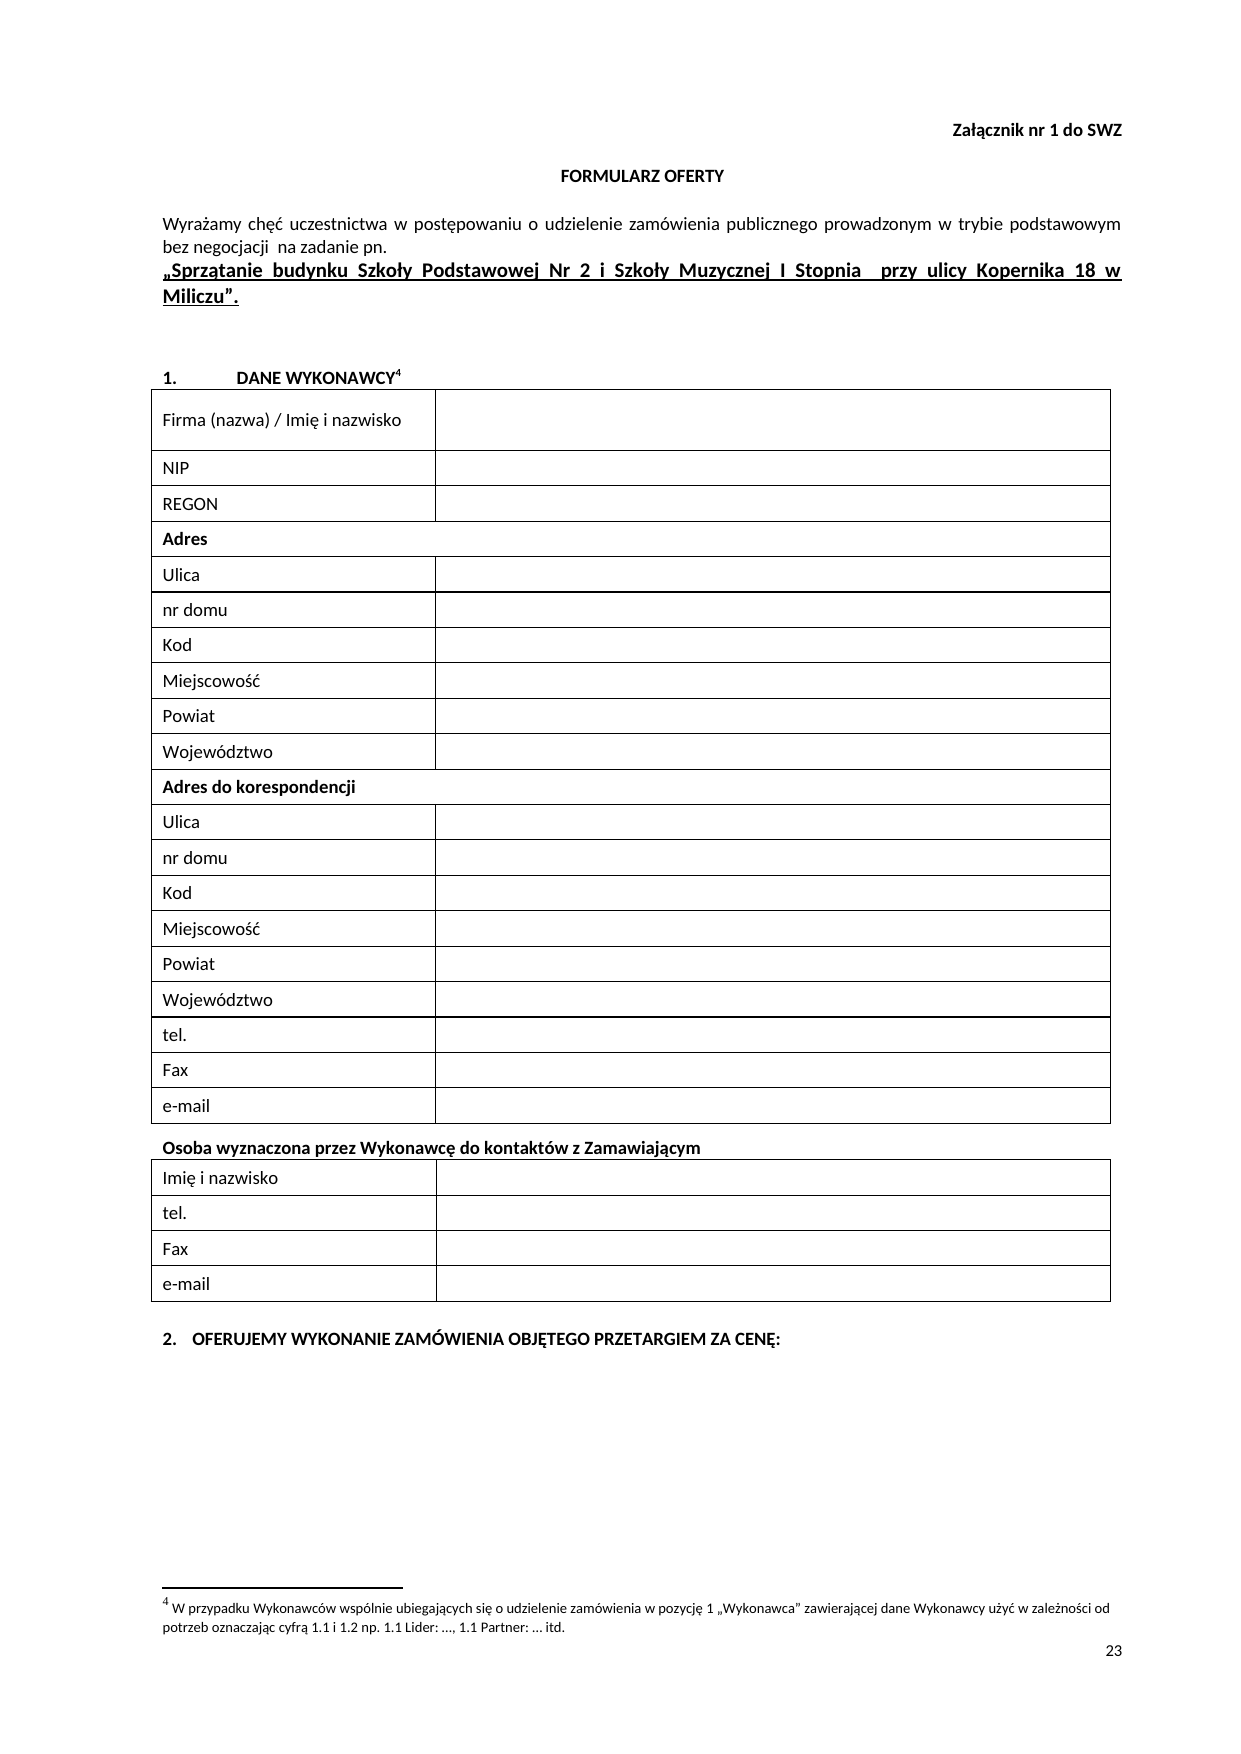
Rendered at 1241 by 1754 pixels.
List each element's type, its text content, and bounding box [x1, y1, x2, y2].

table_cell Województwo [152, 734, 435, 768]
table_cell [436, 805, 1110, 839]
table_cell [436, 628, 1110, 662]
table_header [436, 390, 1110, 450]
table_cell [436, 557, 1110, 591]
table_cell [437, 1266, 1110, 1301]
table_cell Fax [152, 1053, 435, 1087]
table_cell [436, 982, 1110, 1016]
table_cell [436, 911, 1110, 946]
table_cell [436, 1018, 1110, 1052]
table_header [437, 1160, 1110, 1194]
table_cell [436, 451, 1110, 485]
text „Sprzątanie budynku Szkoły Podstawowej Nr 2 i Szkoły Muzycznej I Stopnia przy ulicy Kopernika 18 w Miliczu”. [162, 280, 1122, 308]
table_cell [436, 593, 1110, 627]
table_header Imię i nazwisko [152, 1160, 436, 1194]
table_cell [436, 947, 1110, 981]
table_cell Miejscowość [152, 911, 435, 946]
table_cell Powiat [152, 947, 435, 981]
table_cell [436, 1088, 1110, 1123]
table_cell Miejscowość [152, 663, 435, 698]
table_cell Województwo [152, 982, 435, 1016]
table_cell e-mail [152, 1088, 435, 1123]
table_cell [436, 663, 1110, 698]
table_cell Powiat [152, 699, 435, 733]
text FORMULARZ OFERTY [162, 164, 1122, 187]
table_cell tel. [152, 1196, 436, 1230]
table_cell [436, 734, 1110, 768]
text Załącznik nr 1 do SWZ [162, 118, 1122, 141]
list OFERUJEMY WYKONANIE ZAMÓWIENIA OBJĘTEGO PRZETARGIEM ZA CENĘ: [162, 1327, 1122, 1350]
text „Sprzątanie budynku Szkoły Podstawowej Nr 2 i Szkoły Muzycznej I Stopnia przy ulicy Kopernika 18 w Miliczu”. [162, 258, 1122, 279]
table_cell [436, 876, 1110, 910]
table_cell e-mail [152, 1266, 436, 1301]
text 1. DANE WYKONAWCY [162, 366, 1122, 389]
table_cell Fax [152, 1231, 436, 1265]
table_cell NIP [152, 451, 435, 485]
table_header Firma (nazwa) / Imię i nazwisko [152, 390, 435, 450]
text Osoba wyznaczona przez Wykonawcę do kontaktów z Zamawiającym [162, 1136, 1122, 1159]
table_cell [436, 486, 1110, 521]
table_cell [436, 699, 1110, 733]
table_cell nr domu [152, 593, 435, 627]
table_cell Ulica [152, 805, 435, 839]
table_cell [437, 1231, 1110, 1265]
table_cell nr domu [152, 840, 435, 875]
table_cell Adres [152, 522, 1110, 556]
table_cell REGON [152, 486, 435, 521]
table_cell Kod [152, 876, 435, 910]
text Wyrażamy chęć uczestnictwa w postępowaniu o udzielenie zamówienia publicznego prowadzonym w trybie podstawowym bez negocjacji na zadanie pn. [162, 212, 1122, 258]
table_cell Adres do korespondencji [152, 770, 1110, 804]
table_cell [436, 840, 1110, 875]
table_cell Ulica [152, 557, 435, 591]
table_cell Kod [152, 628, 435, 662]
table_cell tel. [152, 1018, 435, 1052]
table_cell [436, 1053, 1110, 1087]
table_cell [437, 1196, 1110, 1230]
